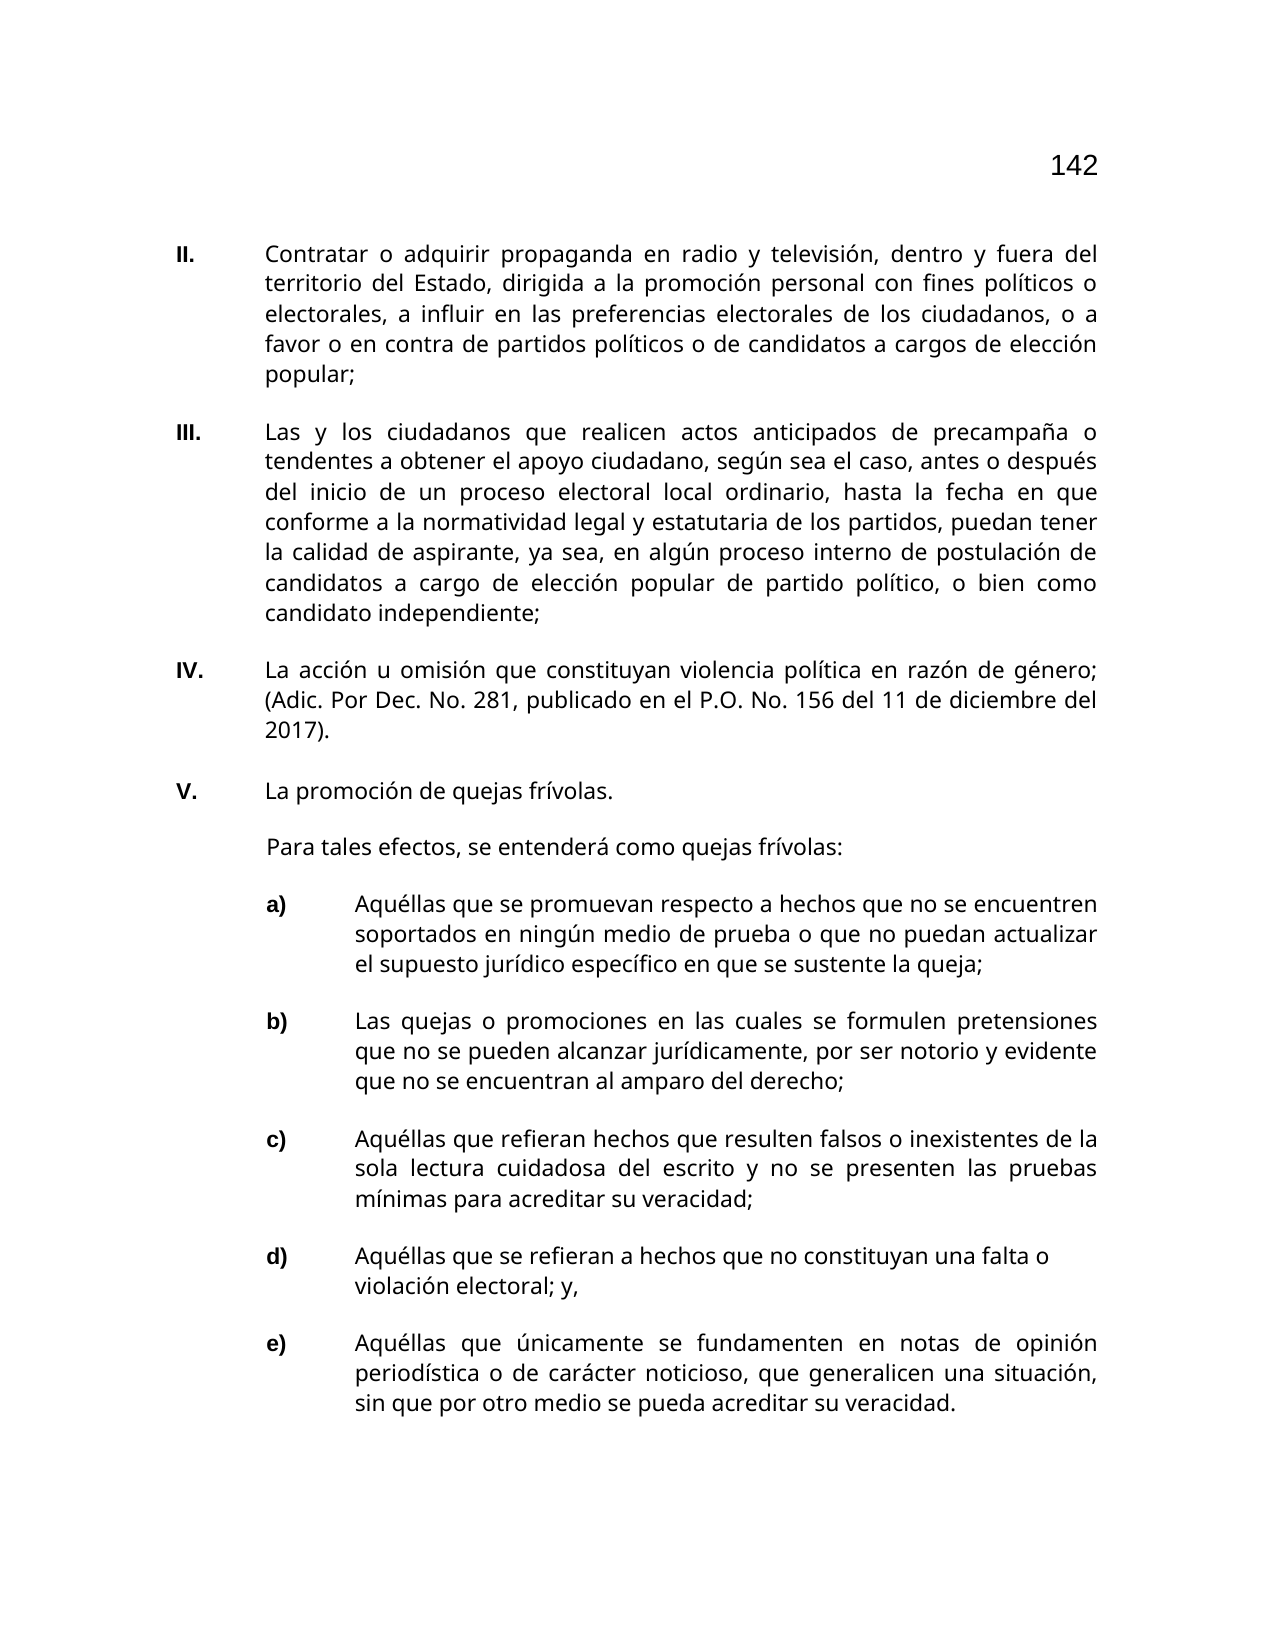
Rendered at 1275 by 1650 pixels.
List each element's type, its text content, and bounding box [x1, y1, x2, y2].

list Las quejas o promociones en las cuales se formulen pretensiones que no se pueden alcanzar jurídicamente, por ser notorio y evidente que no se encuentran al amparo del derecho; [266, 1006, 1098, 1097]
list Aquéllas que se refieran a hechos que no constituyan una falta o [266, 1240, 1098, 1271]
list La promoción de quejas frívolas. [176, 775, 1098, 805]
list Aquéllas que se promuevan respecto a hechos que no se encuentren soportados en ningún medio de prueba o que no puedan actualizar el supuesto jurídico específico en que se sustente la queja; [266, 888, 1098, 979]
list Las y los ciudadanos que realicen actos anticipados de precampaña o tendentes a obtener el apoyo ciudadano, según sea el caso, antes o después del inicio de un proceso electoral local ordinario, hasta la fecha en que conforme a la normatividad legal y estatutaria de los partidos, puedan tener la calidad de aspirante, ya sea, en algún proceso interno de postulación de candidatos a cargo de elección popular de partido político, o bien como candidato independiente; [176, 416, 1098, 628]
text violación electoral; y, [354, 1271, 1098, 1301]
text Para tales efectos, se entenderá como quejas frívolas: [266, 832, 1098, 862]
list Aquéllas que únicamente se fundamenten en notas de opinión periodística o de carácter noticioso, que generalicen una situación, sin que por otro medio se pueda acreditar su veracidad. [266, 1327, 1098, 1418]
list Contratar o adquirir propaganda en radio y televisión, dentro y fuera del territorio del Estado, dirigida a la promoción personal con fines políticos o electorales, a influir en las preferencias electorales de los ciudadanos, o a favor o en contra de partidos políticos o de candidatos a cargos de elección popular; [176, 238, 1098, 389]
list La acción u omisión que constituyan violencia política en razón de género; (Adic. Por Dec. No. 281, publicado en el P.O. No. 156 del 11 de diciembre del 2017). [176, 654, 1098, 745]
list Aquéllas que refieran hechos que resulten falsos o inexistentes de la sola lectura cuidadosa del escrito y no se presenten las pruebas mínimas para acreditar su veracidad; [266, 1123, 1098, 1214]
